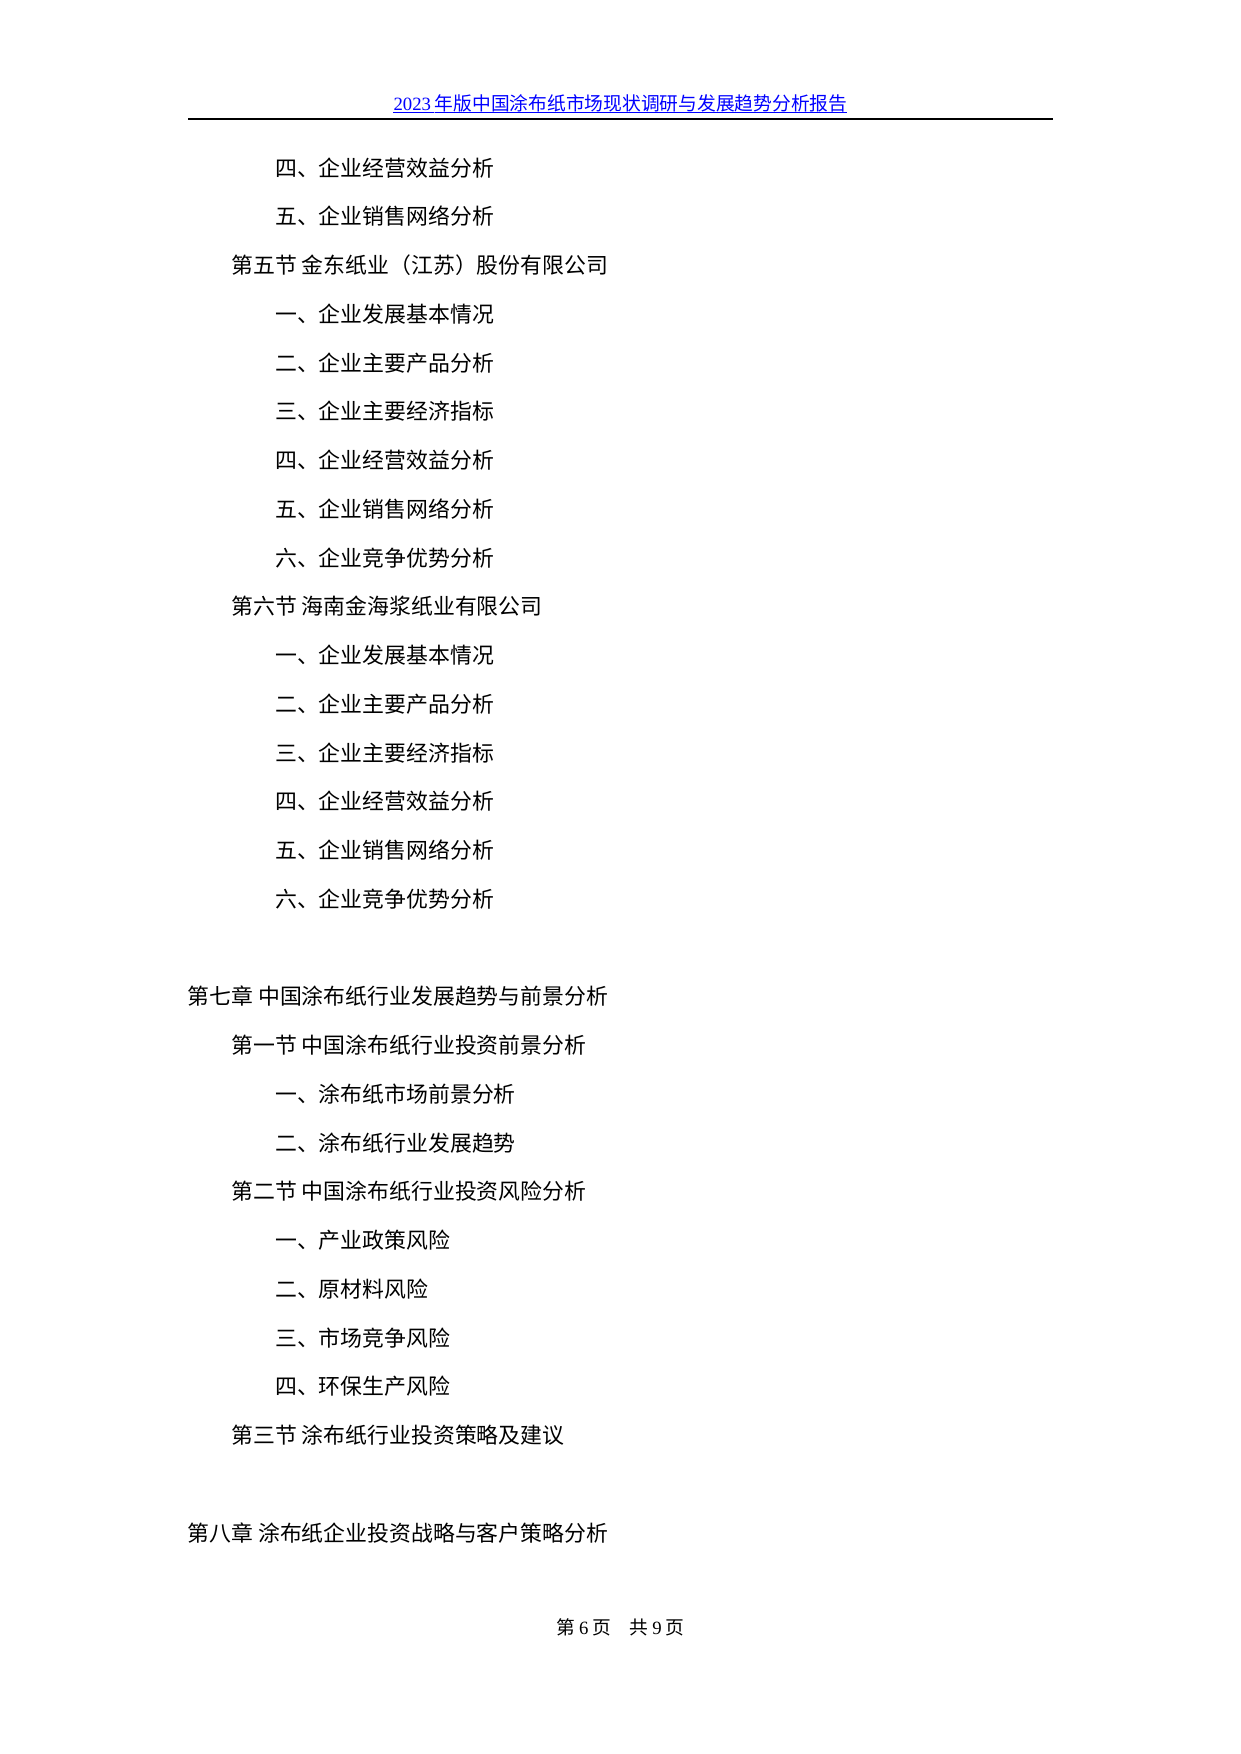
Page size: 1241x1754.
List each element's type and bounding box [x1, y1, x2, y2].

text [187, 150, 1053, 1548]
